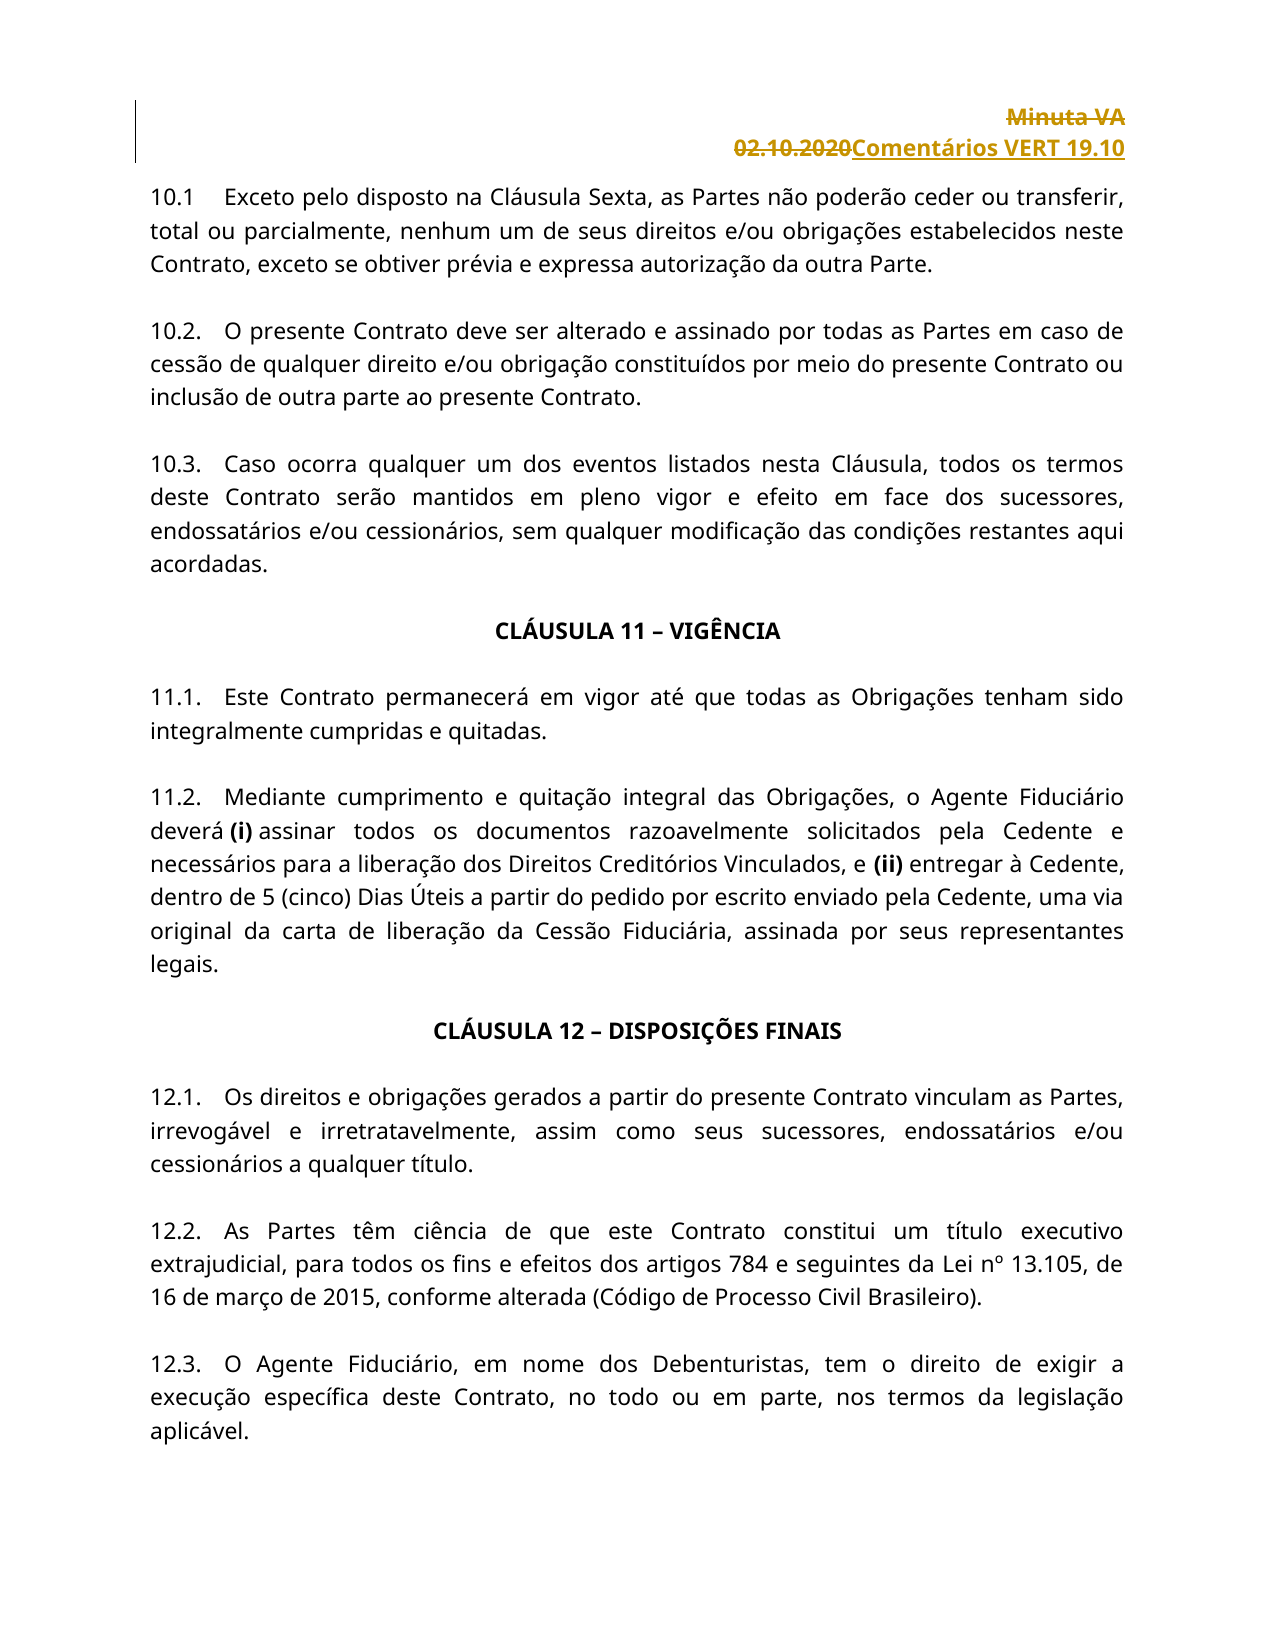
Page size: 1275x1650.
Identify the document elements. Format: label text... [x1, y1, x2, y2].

list 11.1. Este Contrato permanecerá em vigor até que todas as Obrigações tenham sido integralmente cumpridas e quitadas. [150, 679, 1125, 746]
list 12.1. Os direitos e obrigações gerados a partir do presente Contrato vinculam as Partes, irrevogável e irretratavelmente, assim como seus sucessores, endossatários e/ou cessionários a qualquer título. [150, 1079, 1125, 1179]
text CLÁUSULA 12 – DISPOSIÇÕES FINAIS [150, 1012, 1125, 1046]
list 10.1 Exceto pelo disposto na Cláusula Sexta, as Partes não poderão ceder ou transferir, total ou parcialmente, nenhum um de seus direitos e/ou obrigações estabelecidos neste Contrato, exceto se obtiver prévia e expressa autorização da outra Parte. [150, 179, 1125, 279]
list 11.2. Mediante cumprimento e quitação integral das Obrigações, o Agente Fiduciário deverá (i) assinar todos os documentos razoavelmente solicitados pela Cedente e necessários para a liberação dos Direitos Creditórios Vinculados, e (ii) entregar à Cedente, dentro de 5 (cinco) Dias Úteis a partir do pedido por escrito enviado pela Cedente, uma via original da carta de liberação da Cessão Fiduciária, assinada por seus representantes legais. [150, 779, 1125, 979]
list 10.2. O presente Contrato deve ser alterado e assinado por todas as Partes em caso de cessão de qualquer direito e/ou obrigação constituídos por meio do presente Contrato ou inclusão de outra parte ao presente Contrato. [150, 312, 1125, 412]
list 10.3. Caso ocorra qualquer um dos eventos listados nesta Cláusula, todos os termos deste Contrato serão mantidos em pleno vigor e efeito em face dos sucessores, endossatários e/ou cessionários, sem qualquer modificação das condições restantes aqui acordadas. [150, 446, 1125, 579]
list 12.2. As Partes têm ciência de que este Contrato constitui um título executivo extrajudicial, para todos os fins e efeitos dos artigos 784 e seguintes da Lei nº 13.105, de 16 de março de 2015, conforme alterada (Código de Processo Civil Brasileiro). [150, 1212, 1125, 1312]
list 12.3. O Agente Fiduciário, em nome dos Debenturistas, tem o direito de exigir a execução específica deste Contrato, no todo ou em parte, nos termos da legislação aplicável. [150, 1346, 1125, 1446]
text CLÁUSULA 11 – VIGÊNCIA [150, 612, 1125, 646]
